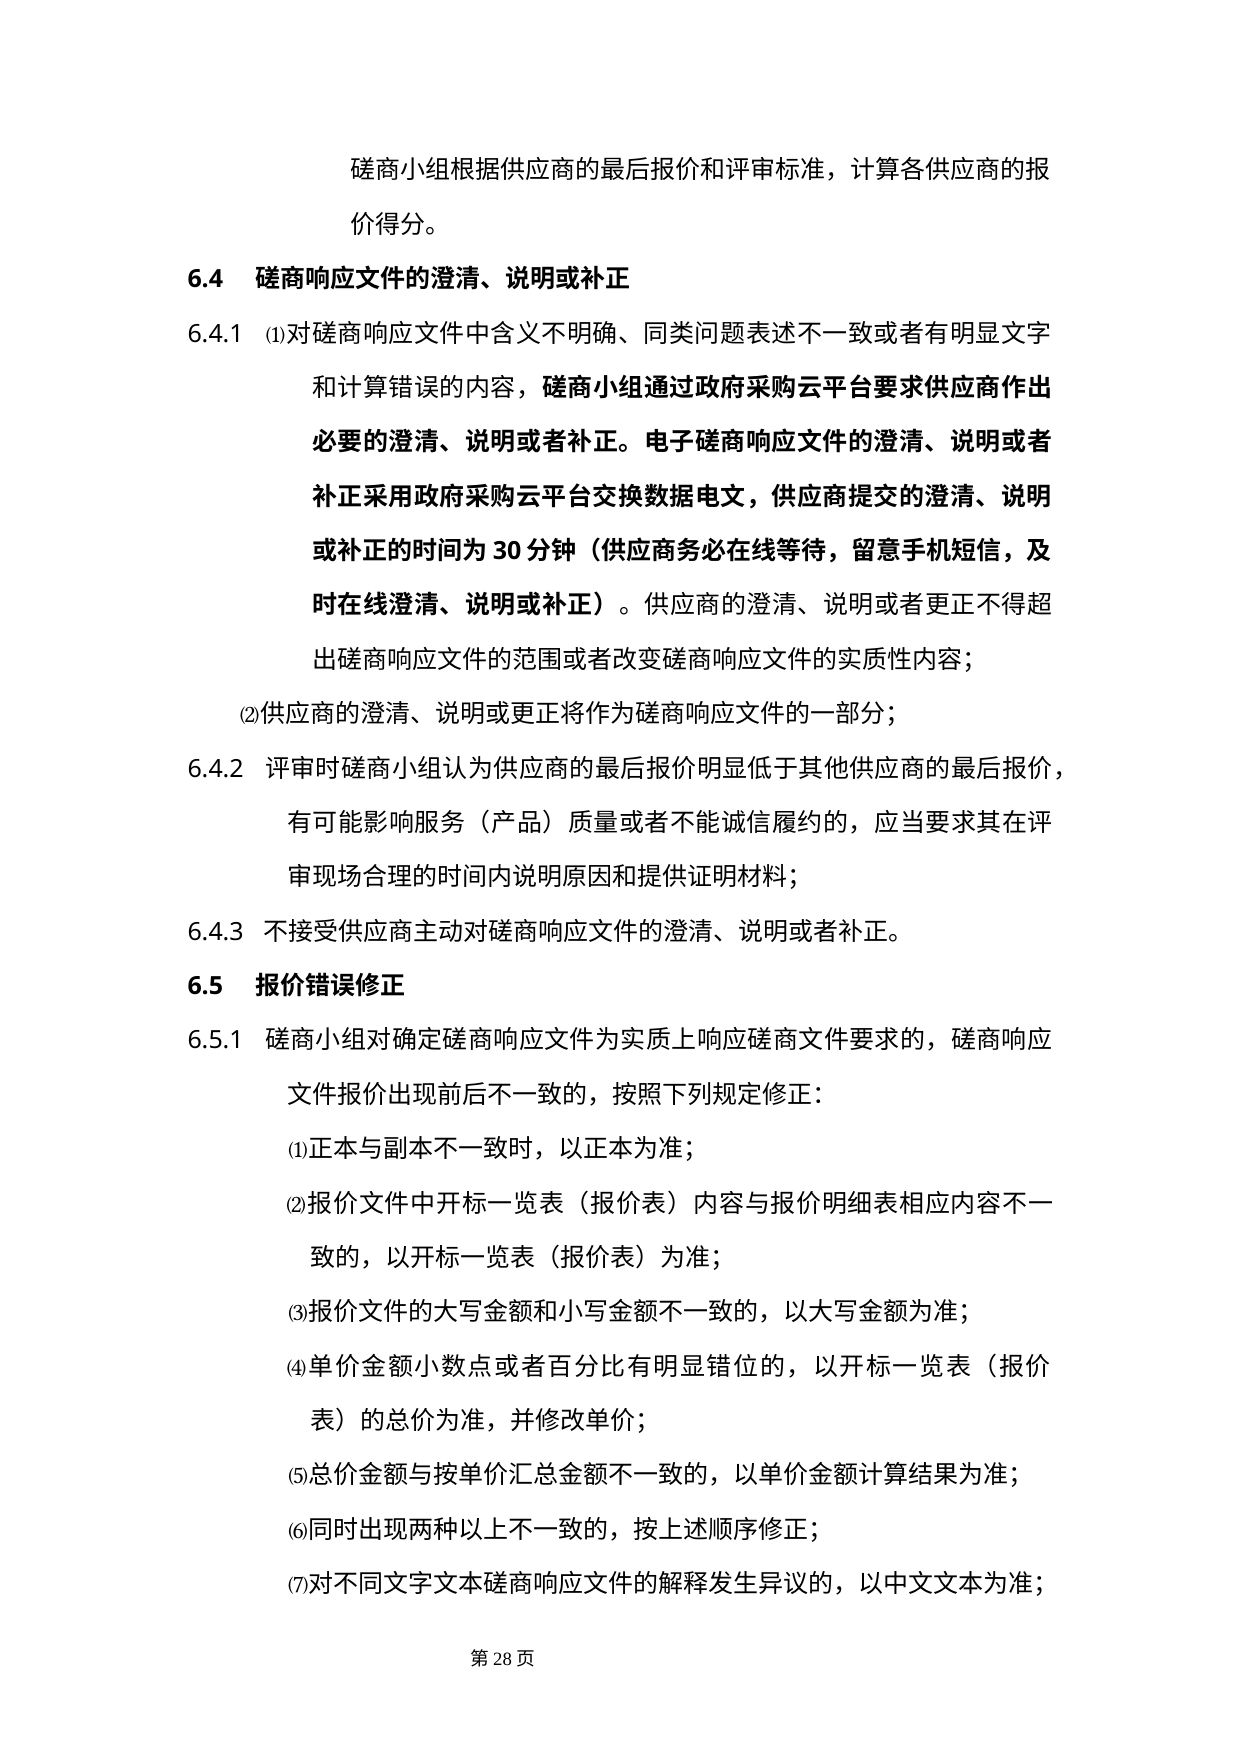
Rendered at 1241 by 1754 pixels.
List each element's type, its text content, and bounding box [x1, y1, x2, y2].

text ⑹同时出现两种以上不一致的，按上述顺序修正； [275, 1509, 1053, 1546]
text 6.5.1 磋商小组对确定磋商响应文件为实质上响应磋商文件要求的，磋商响应文件报价出现前后不一致的，按照下列规定修正： [187, 1020, 1053, 1111]
subtitle 6.5 报价错误修正 [187, 966, 1053, 1002]
text ⑵报价文件中开标一览表（报价表）内容与报价明细表相应内容不一致的，以开标一览表（报价表）为准； [286, 1183, 1053, 1274]
text ⑺对不同文字文本磋商响应文件的解释发生异议的，以中文文本为准； [275, 1564, 1053, 1600]
text ⑴正本与副本不一致时，以正本为准； [275, 1129, 1053, 1165]
text ⑷单价金额小数点或者百分比有明显错位的，以开标一览表（报价表）的总价为准，并修改单价； [286, 1346, 1053, 1437]
subtitle 6.4 磋商响应文件的澄清、说明或补正 [187, 259, 1053, 295]
text 磋商小组根据供应商的最后报价和评审标准，计算各供应商的报价得分。 [350, 150, 1053, 241]
text 6.4.2 评审时磋商小组认为供应商的最后报价明显低于其他供应商的最后报价，有可能影响服务（产品）质量或者不能诚信履约的，应当要求其在评审现场合理的时间内说明原因和提供证明材料； [187, 748, 1053, 893]
text 6.4.1 ⑴对磋商响应文件中含义不明确、同类问题表述不一致或者有明显文字和计算错误的内容，磋商小组通过政府采购云平台要求供应商作出必要的澄清、说明或者补正。电子磋商响应文件的澄清、说明或者补正采用政府采购云平台交换数据电文，供应商提交的澄清、说明或补正的时间为30分钟（供应商务必在线等待，留意手机短信，及时在线澄清、说明或补正）。供应商的澄清、说明或者更正不得超出磋商响应文件的范围或者改变磋商响应文件的实质性内容； [187, 313, 1053, 676]
text ⑸总价金额与按单价汇总金额不一致的，以单价金额计算结果为准； [275, 1455, 1053, 1491]
text 6.4.3 不接受供应商主动对磋商响应文件的澄清、说明或者补正。 [187, 911, 1053, 947]
text ⑵供应商的澄清、说明或更正将作为磋商响应文件的一部分； [187, 694, 1053, 730]
text ⑶报价文件的大写金额和小写金额不一致的，以大写金额为准； [275, 1292, 1053, 1328]
